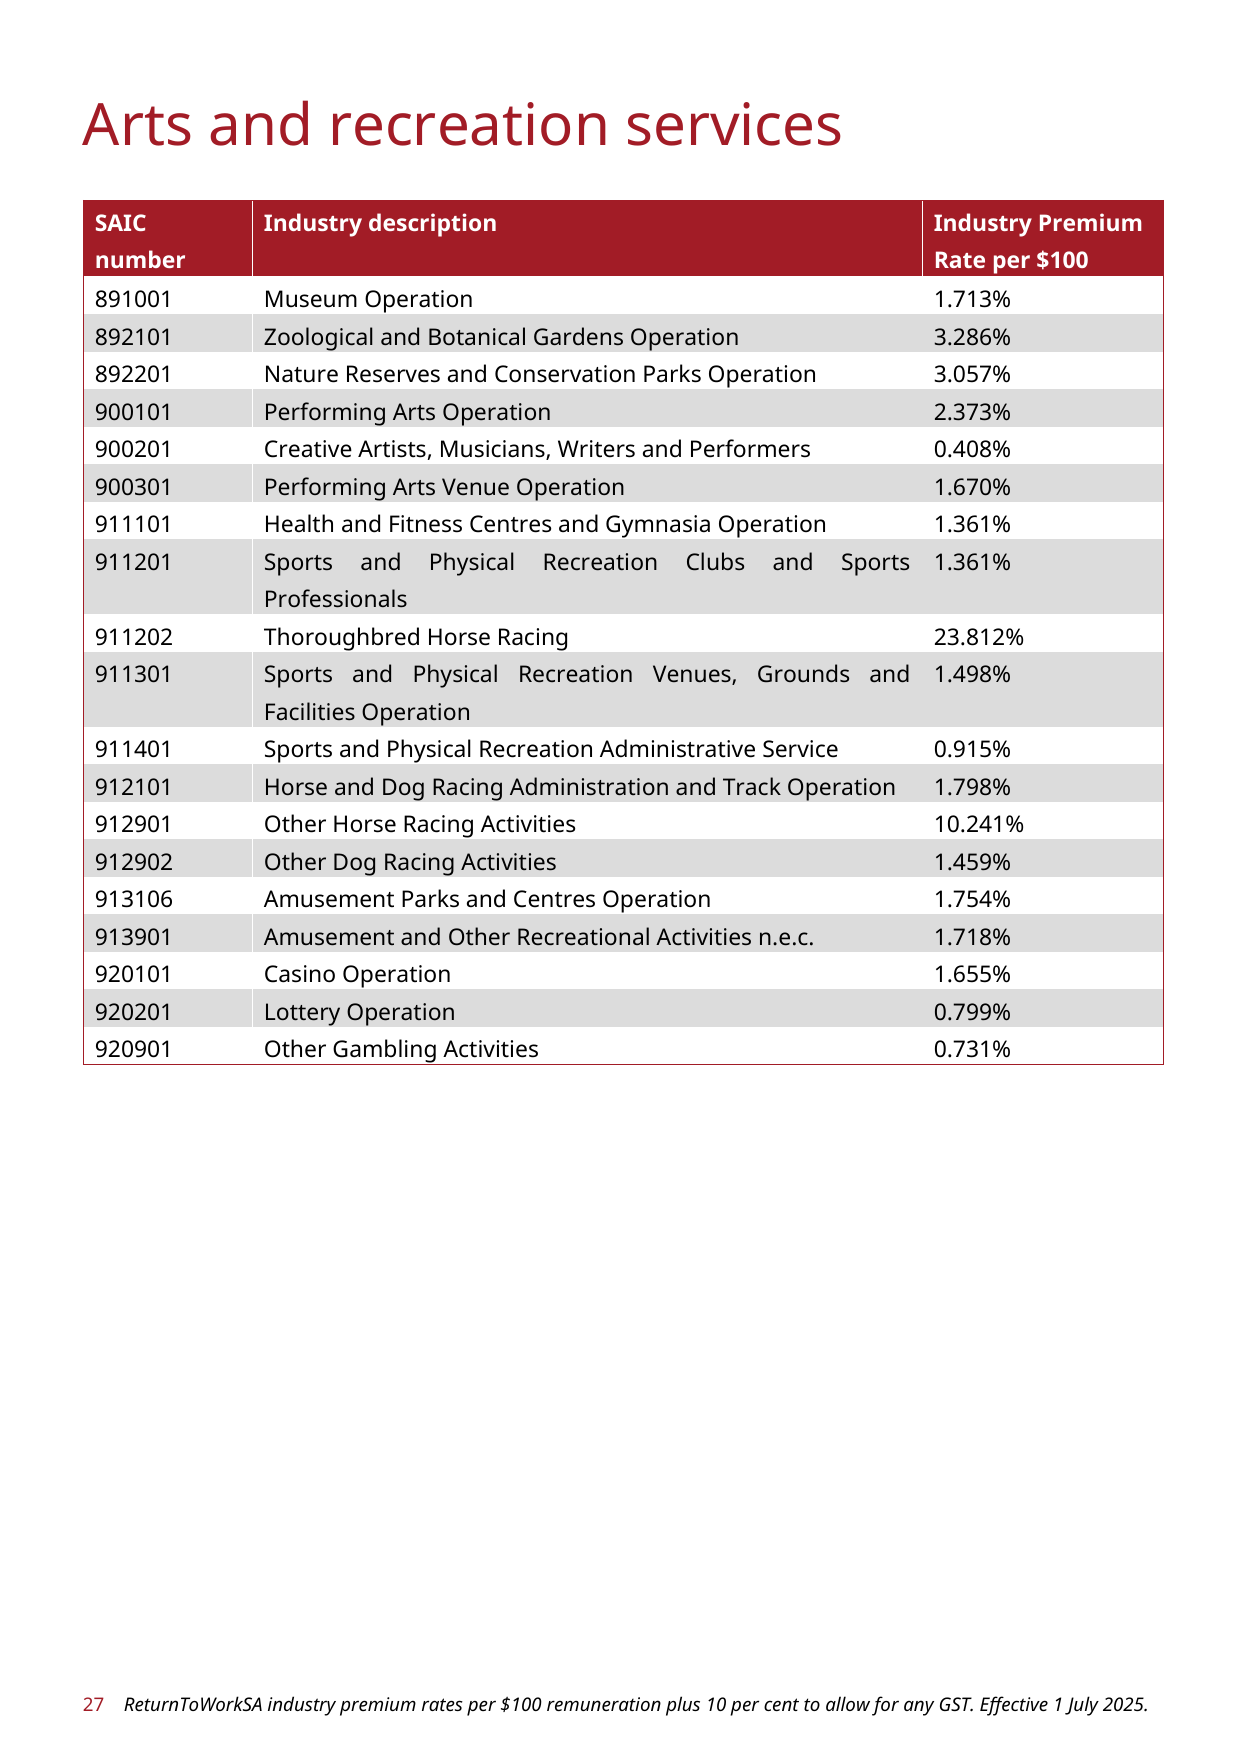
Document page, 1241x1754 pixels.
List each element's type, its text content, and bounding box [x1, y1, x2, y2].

table_cell 1.459% [922, 839, 1163, 877]
table_cell 1.361% [922, 502, 1163, 539]
table_cell Performing Arts Venue Operation [253, 464, 922, 502]
table_cell 912901 [84, 802, 252, 839]
table_cell Nature Reserves and Conservation Parks Operation [253, 352, 922, 389]
table_cell 900201 [84, 427, 252, 464]
table_cell 1.361% [922, 539, 1163, 614]
table_cell 920101 [84, 952, 252, 989]
table_cell Other Dog Racing Activities [253, 839, 922, 877]
table_cell 913106 [84, 877, 252, 914]
table_cell 3.057% [922, 352, 1163, 389]
table_cell 0.915% [922, 727, 1163, 764]
table_cell 1.754% [922, 877, 1163, 914]
table_cell 911301 [84, 652, 252, 727]
table_cell 0.731% [922, 1027, 1163, 1064]
table_cell Creative Artists, Musicians, Writers and Performers [253, 427, 922, 464]
table_cell 911401 [84, 727, 252, 764]
table_cell Horse and Dog Racing Administration and Track Operation [253, 764, 922, 802]
table_cell 10.241% [922, 802, 1163, 839]
table_header Industry Premium Rate per $100 [923, 201, 1163, 276]
table_cell Lottery Operation [253, 989, 922, 1027]
table_cell Sports and Physical Recreation Clubs and Sports Professionals [253, 539, 922, 614]
table_header SAIC number [84, 201, 252, 276]
table_cell 892101 [84, 314, 252, 352]
table_cell Amusement and Other Recreational Activities n.e.c. [253, 914, 922, 952]
table_cell 1.670% [922, 464, 1163, 502]
subtitle Arts and recreation services [83, 83, 1163, 162]
table_cell 1.498% [922, 652, 1163, 727]
table_cell 1.798% [922, 764, 1163, 802]
table_cell 0.408% [922, 427, 1163, 464]
table_header Industry description [253, 201, 922, 276]
table_cell 912101 [84, 764, 252, 802]
table_cell 911101 [84, 502, 252, 539]
table_cell 913901 [84, 914, 252, 952]
table_cell Zoological and Botanical Gardens Operation [253, 314, 922, 352]
table_cell 1.718% [922, 914, 1163, 952]
table_cell 912902 [84, 839, 252, 877]
table_cell Amusement Parks and Centres Operation [253, 877, 922, 914]
table_cell 891001 [84, 277, 252, 314]
table_cell 900101 [84, 389, 252, 427]
table_cell 2.373% [922, 389, 1163, 427]
table_cell Other Horse Racing Activities [253, 802, 922, 839]
table_cell 920201 [84, 989, 252, 1027]
table_cell 911202 [84, 614, 252, 652]
table_cell 23.812% [922, 614, 1163, 652]
table_cell 0.799% [922, 989, 1163, 1027]
table_cell Casino Operation [253, 952, 922, 989]
table_cell 1.713% [922, 277, 1163, 314]
table_cell Performing Arts Operation [253, 389, 922, 427]
table_cell 920901 [84, 1027, 252, 1064]
table_cell Thoroughbred Horse Racing [253, 614, 922, 652]
table_cell Museum Operation [253, 277, 922, 314]
table_cell 1.655% [922, 952, 1163, 989]
table_cell 900301 [84, 464, 252, 502]
table_cell Sports and Physical Recreation Administrative Service [253, 727, 922, 764]
table_cell 911201 [84, 539, 252, 614]
table_cell 3.286% [922, 314, 1163, 352]
table_cell Health and Fitness Centres and Gymnasia Operation [253, 502, 922, 539]
table_cell Sports and Physical Recreation Venues, Grounds and Facilities Operation [253, 652, 922, 727]
table_cell 892201 [84, 352, 252, 389]
table_cell Other Gambling Activities [253, 1027, 922, 1064]
